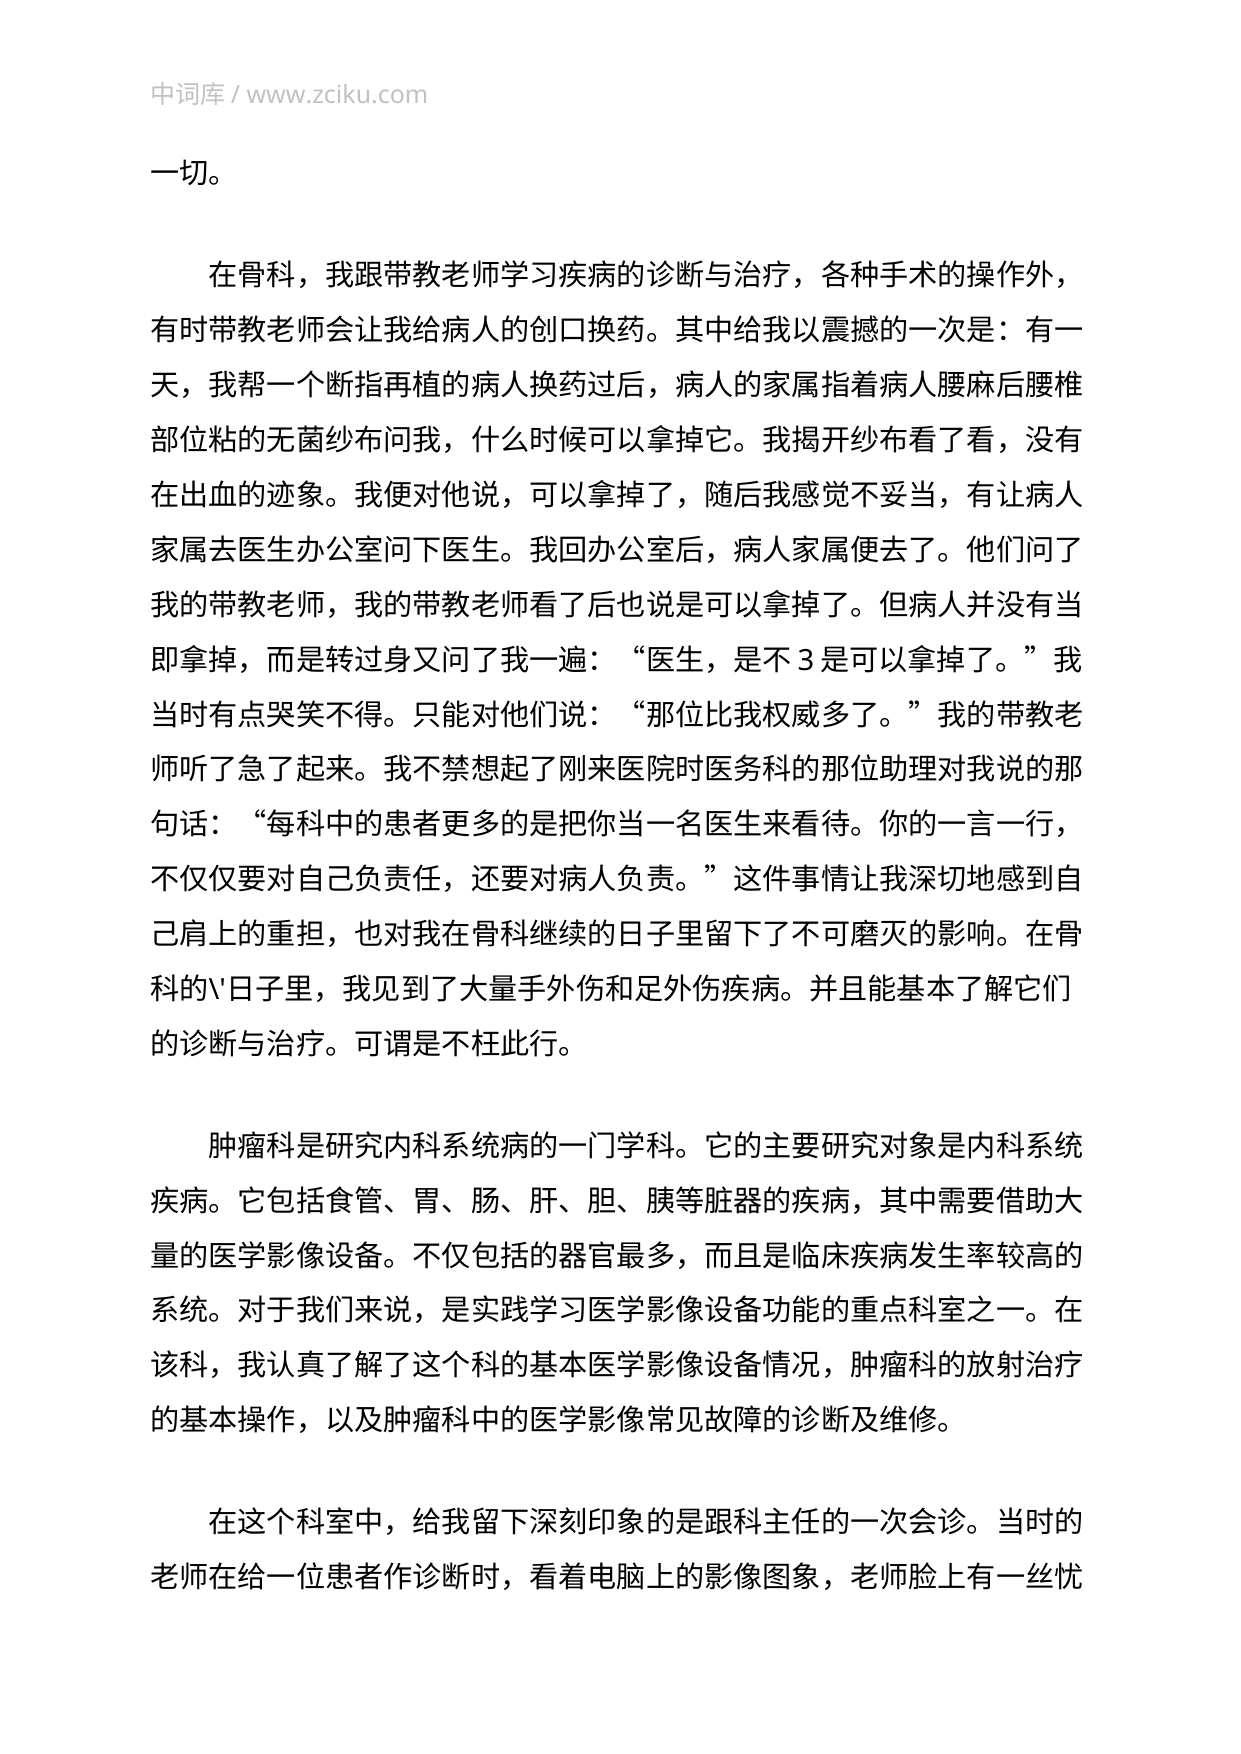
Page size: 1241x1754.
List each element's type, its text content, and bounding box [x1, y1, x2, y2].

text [150, 1498, 1090, 1596]
text 肿瘤科是研究内科系统病的一门学科。它的主要研究对象是内科系统疾病。它包括食管、胃、肠、肝、胆、胰等脏器的疾病，其中需要借助大量的医学影像设备。不仅包括的器官最多，而且是临床疾病发生率较高的系统。对于我们来说，是实践学习医学影像设备功能的重点科室之一。在该科，我认真了解了这个科的基本医学影像设备情况，肿瘤科的放射治疗的基本操作，以及肿瘤科中的医学影像常见故障的诊断及维修。 [150, 1122, 1090, 1439]
text 在骨科，我跟带教老师学习疾病的诊断与治疗，各种手术的操作外，有时带教老师会让我给病人的创口换药。其中给我以震撼的一次是：有一天，我帮一个断指再植的病人换药过后，病人的家属指着病人腰麻后腰椎部位粘的无菌纱布问我，什么时候可以拿掉它。我揭开纱布看了看，没有在出血的迹象。我便对他说，可以拿掉了，随后我感觉不妥当，有让病人家属去医生办公室问下医生。我回办公室后，病人家属便去了。他们问了我的带教老师，我的带教老师看了后也说是可以拿掉了。但病人并没有当即拿掉，而是转过身又问了我一遍：“医生，是不3是可以拿掉了。”我当时有点哭笑不得。只能对他们说：“那位比我权威多了。”我的带教老师听了急了起来。我不禁想起了刚来医院时医务科的那位助理对我说的那句话：“每科中的患者更多的是把你当一名医生来看待。你的一言一行，不仅仅要对自己负责任，还要对病人负责。”这件事情让我深切地感到自己肩上的重担，也对我在骨科继续的日子里留下了不可磨灭的影响。在骨科的\'日子里，我见到了大量手外伤和足外伤疾病。并且能基本了解它们的诊断与治疗。可谓是不枉此行。 [150, 252, 1090, 1063]
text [150, 150, 1090, 192]
